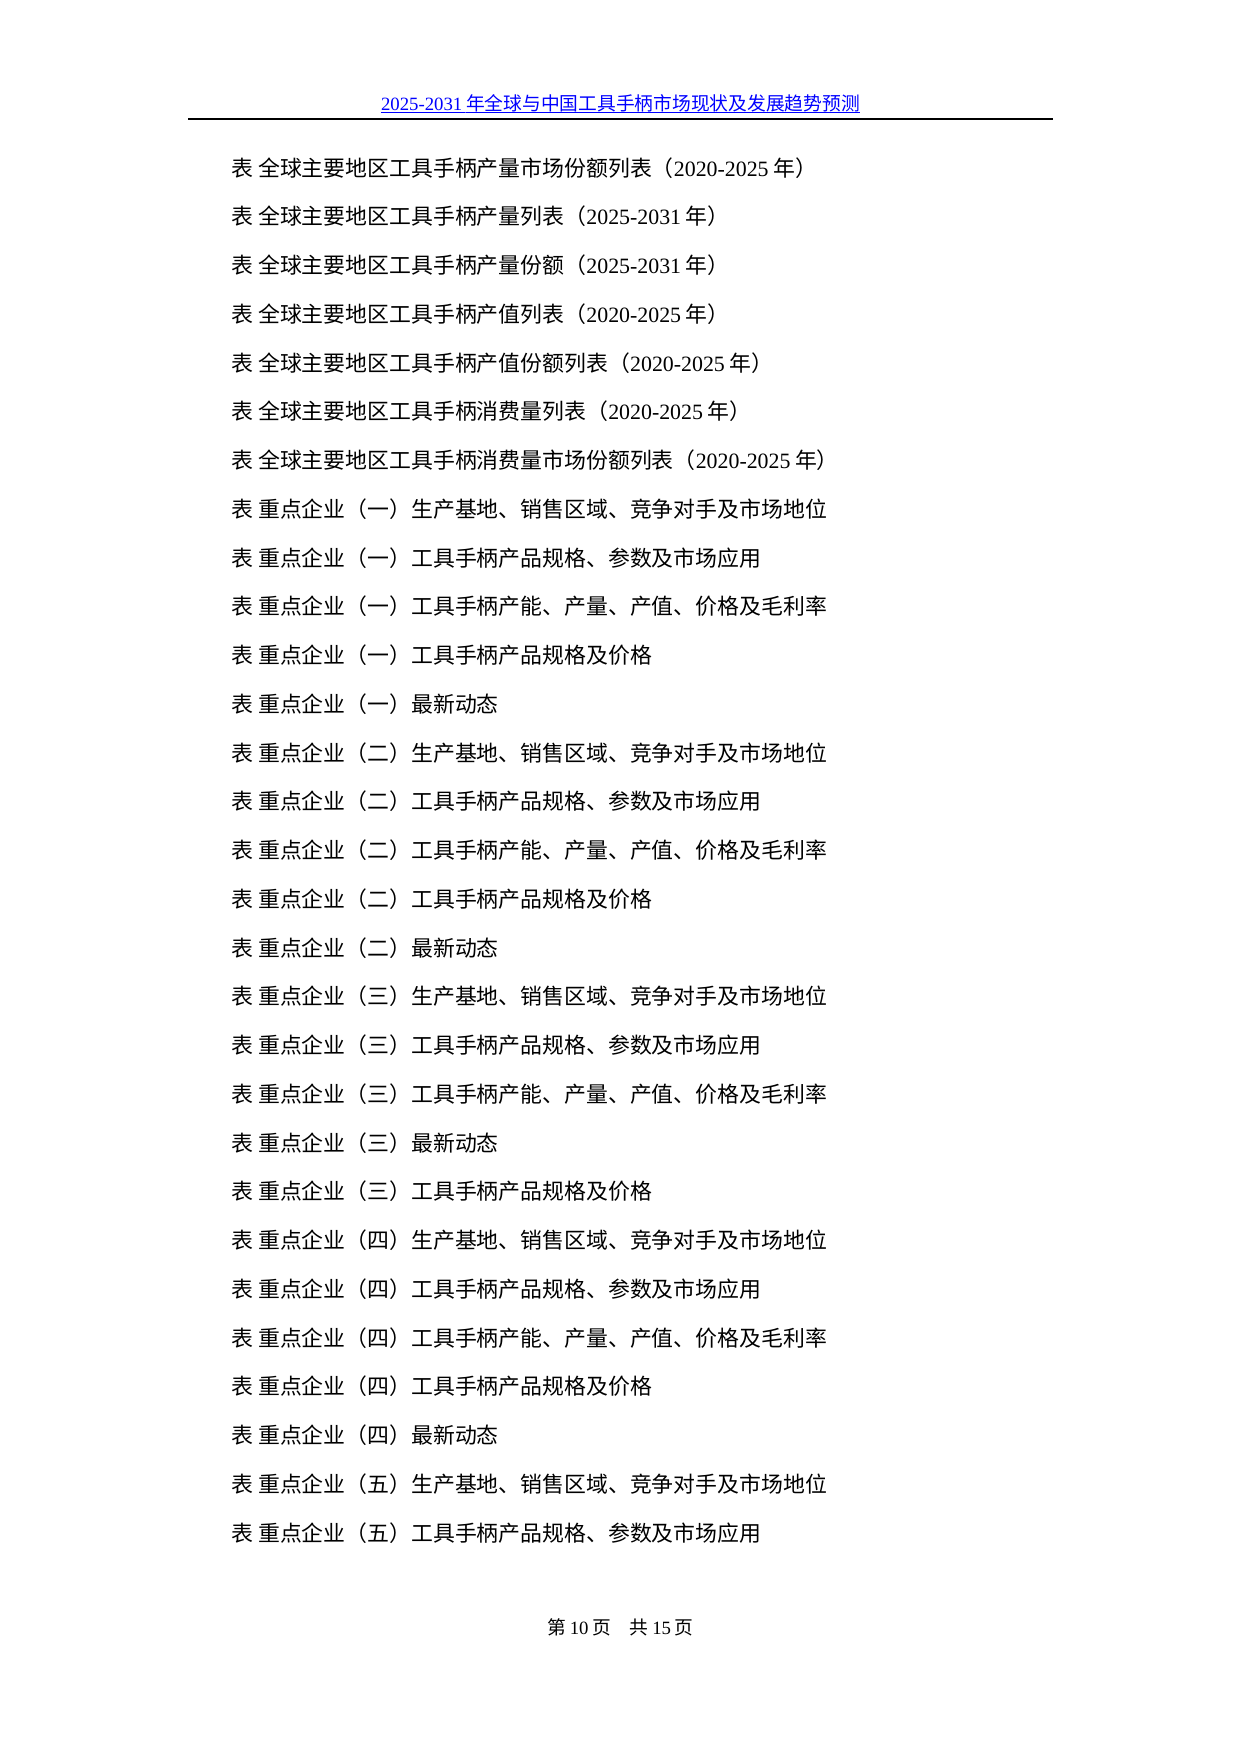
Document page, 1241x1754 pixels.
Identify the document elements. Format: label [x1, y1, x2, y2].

text [187, 150, 1053, 1548]
